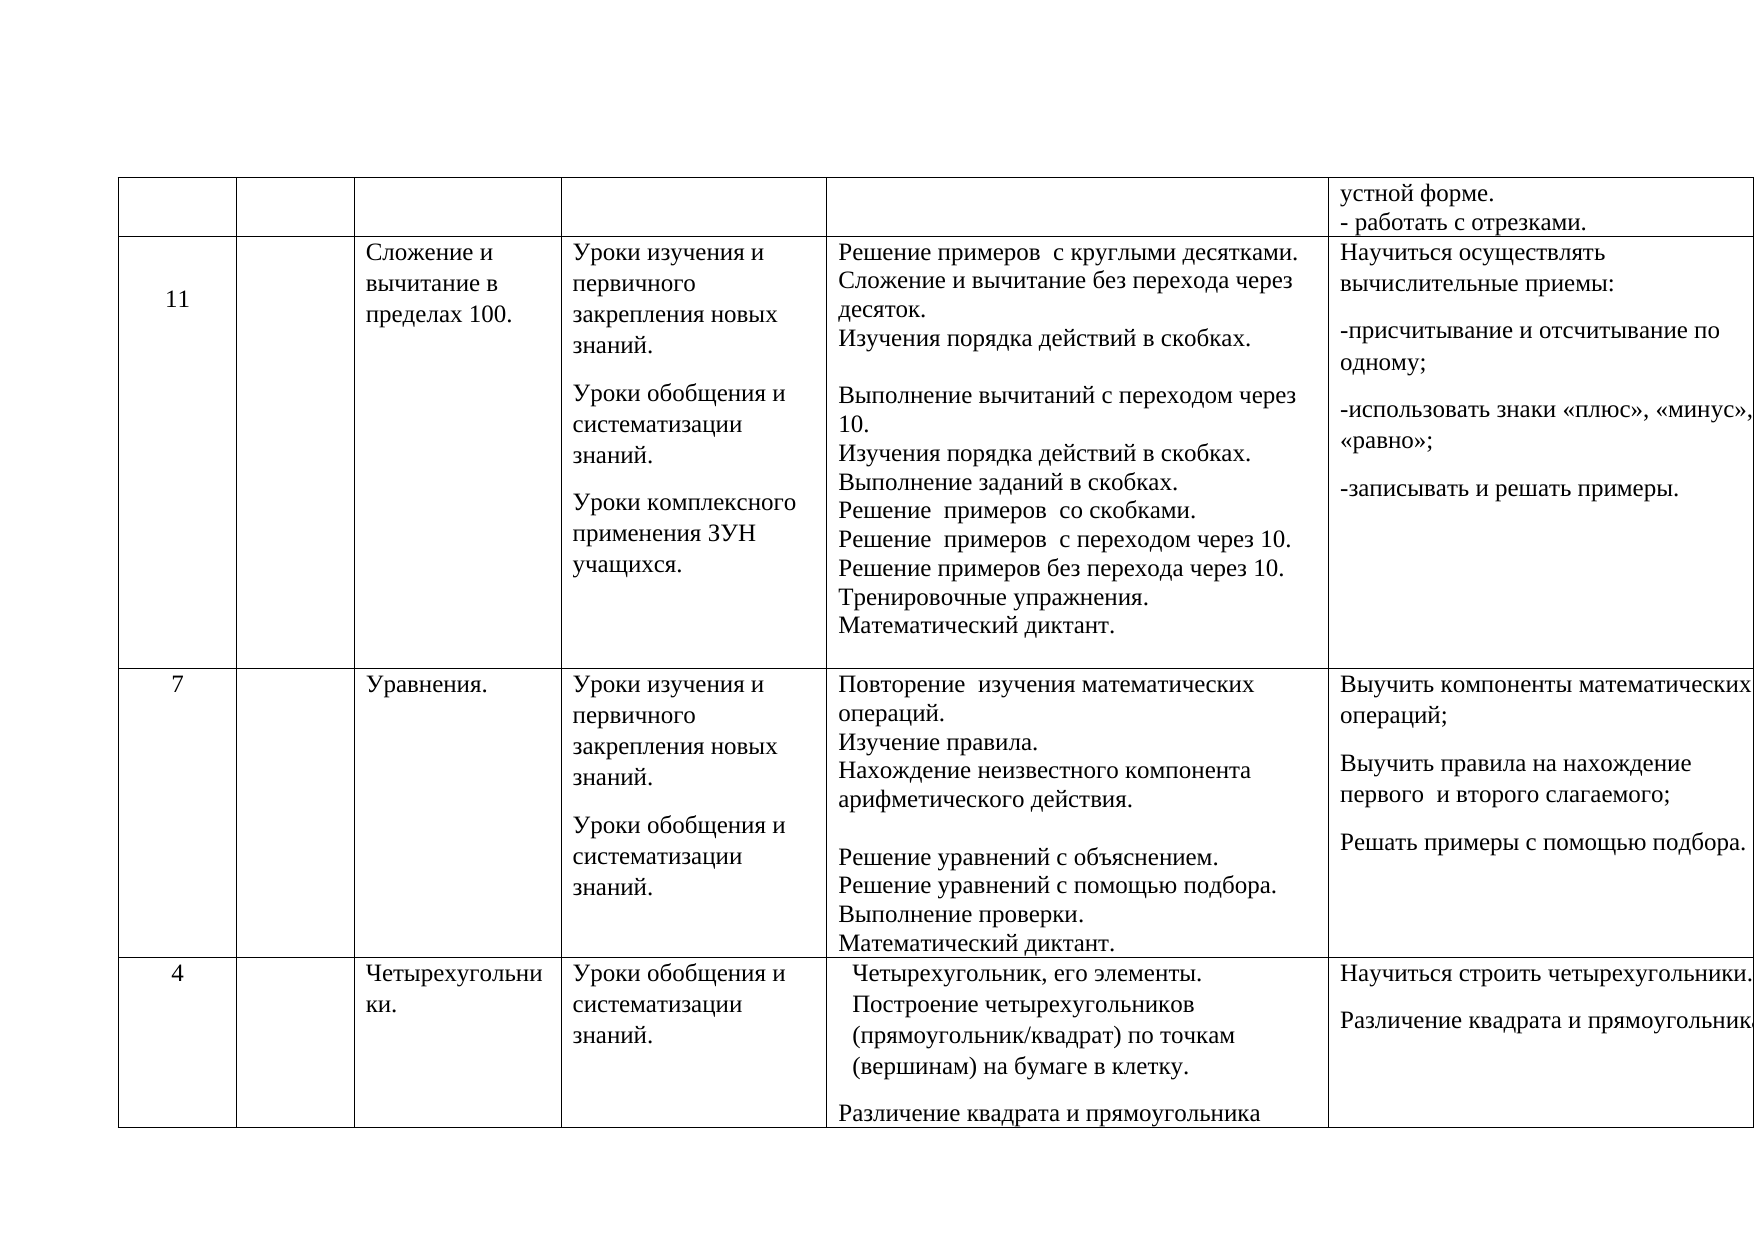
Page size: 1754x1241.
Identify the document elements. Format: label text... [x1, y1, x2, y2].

table_cell Уроки обобщения и систематизации знаний. [562, 958, 826, 1127]
table_cell Сложение и вычитание в пределах 100. [355, 237, 561, 668]
table_cell [237, 178, 354, 236]
table_cell Решение примеров с круглыми десятками. Сложение и вычитание без перехода через десяток. Изучения порядка действий в скобках. Выполнение вычитаний с переходом через 10. Изучения порядка действий в скобках. Выполнение заданий в скобках. Решение примеров со скобками. Решение примеров с переходом через 10. Решение примеров без перехода через 10. Тренировочные упражнения. Математический диктант. [827, 237, 1328, 668]
table_cell 3 [119, 178, 236, 236]
table_cell [237, 237, 354, 668]
table_cell Научиться осуществлять вычислительные приемы: -присчитывание и отсчитывание по одному; -использовать знаки «плюс», «минус», «равно»; -записывать и решать примеры. [1329, 237, 1753, 668]
table_cell Четырехугольник, его элементы. Построение четырехугольников (прямоугольник/квадрат) по точкам (вершинам) на бумаге в клетку. Различение квадрата и прямоугольника [827, 958, 1328, 1127]
table_cell Уроки изучения и первичного закрепления новых знаний. Уроки обобщения и систематизации знаний. [562, 669, 826, 957]
table_cell Уроки изучения и первичного закрепления новых знаний. Уроки обобщения и систематизации знаний. Уроки комплексного применения ЗУН учащихся. [562, 237, 826, 668]
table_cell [1329, 178, 1753, 236]
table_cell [355, 178, 561, 236]
table_cell Четырехугольники. [355, 958, 561, 1127]
table_cell Научиться строить четырехугольники. Различение квадрата и прямоугольника. [1329, 958, 1753, 1127]
table_cell [237, 958, 354, 1127]
table_cell 4 [119, 958, 236, 1127]
table_cell Повторение изучения математических операций. Изучение правила. Нахождение неизвестного компонента арифметического действия. Решение уравнений с объяснением. Решение уравнений с помощью подбора. Выполнение проверки. Математический диктант. [827, 669, 1328, 957]
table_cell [562, 178, 826, 236]
table_cell [237, 669, 354, 957]
table_cell 11 [119, 237, 236, 668]
table_cell Выучить компоненты математических операций; Выучить правила на нахождение первого и второго слагаемого; Решать примеры с помощью подбора. [1329, 669, 1753, 957]
table_cell Уравнения. [355, 669, 561, 957]
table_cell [827, 178, 1328, 236]
table_cell 7 [119, 669, 236, 957]
